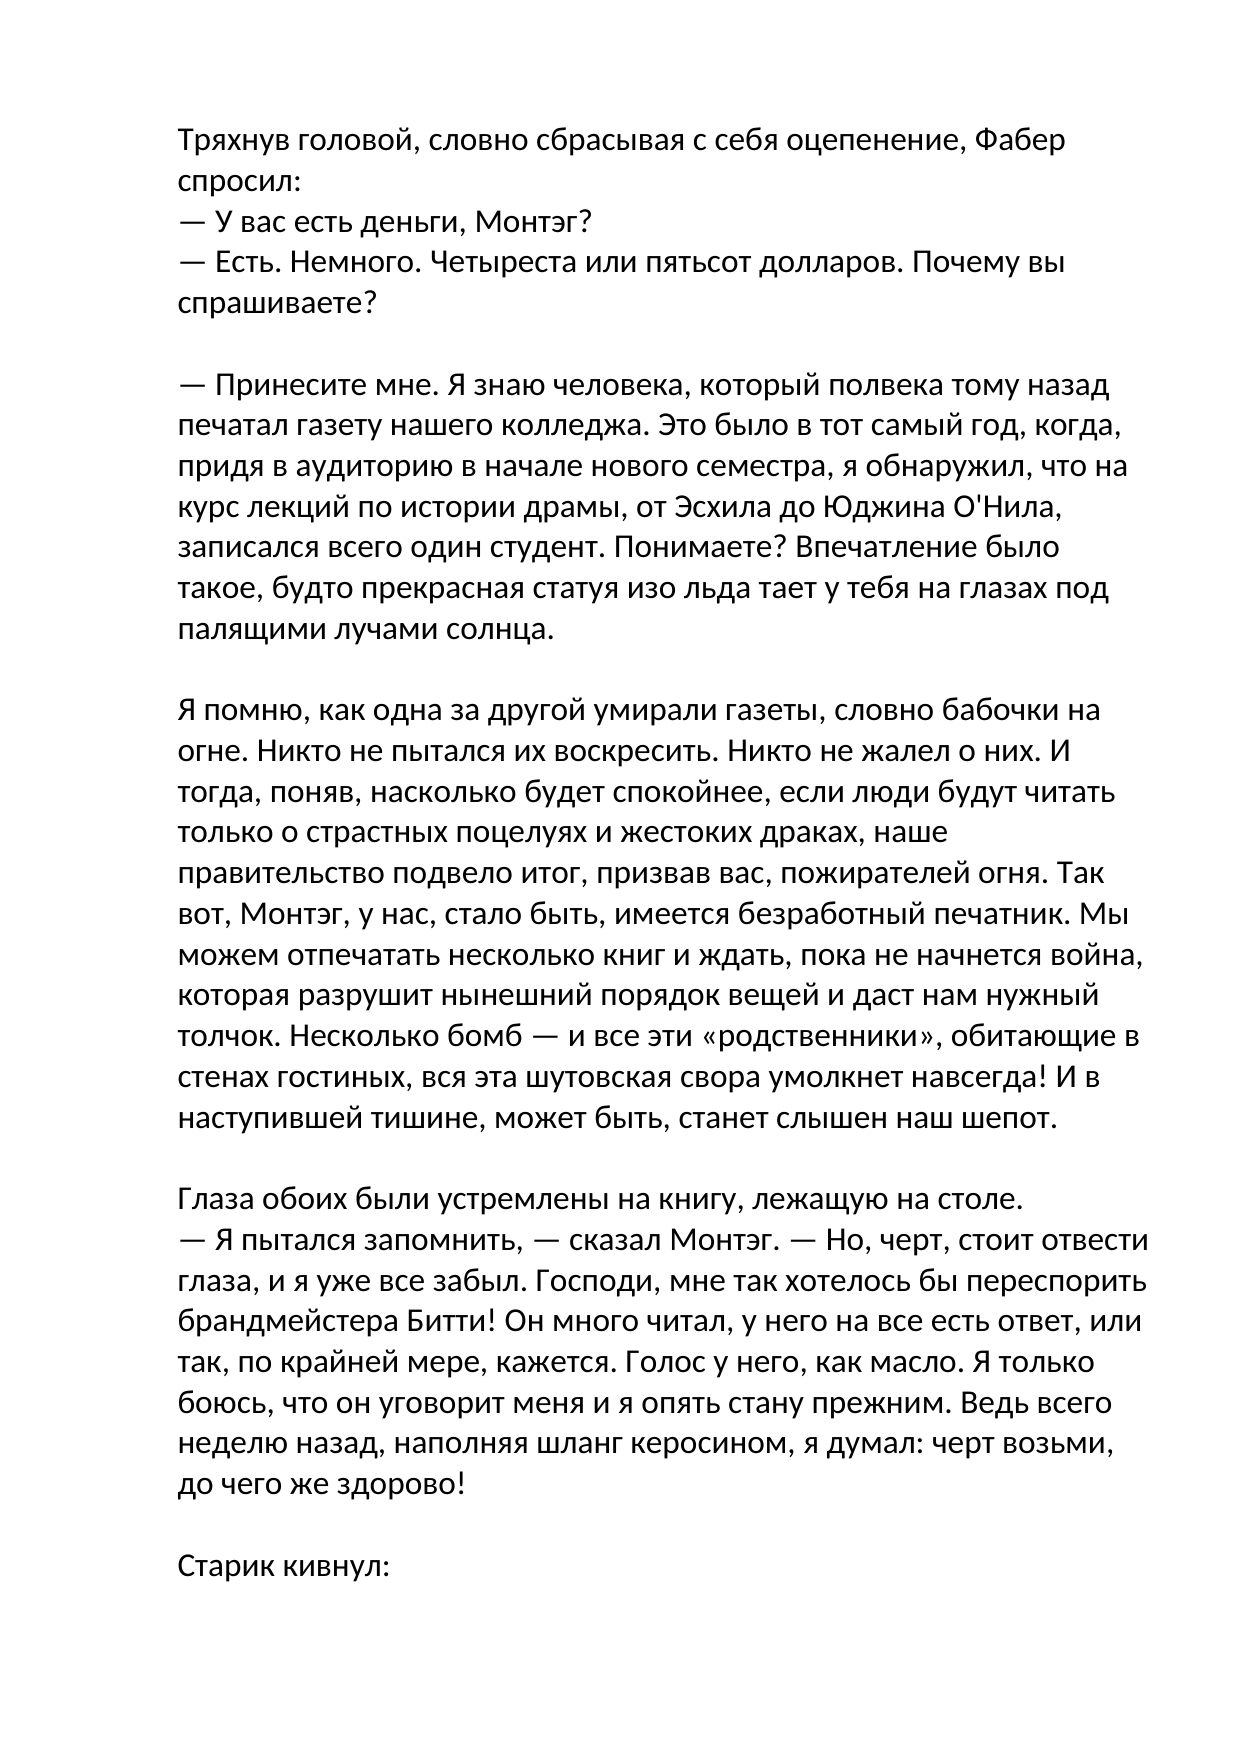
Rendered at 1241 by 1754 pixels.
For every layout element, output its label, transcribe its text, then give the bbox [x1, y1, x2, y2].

text — Есть. Немного. Четыреста или пятьсот долларов. Почему вы спрашиваете? [177, 240, 1152, 322]
text — Я пытался запомнить, — сказал Монтэг. — Но, черт, стоит отвести глаза, и я уже все забыл. Господи, мне так хотелось бы переспорить брандмейстера Битти! Он много читал, у него на все есть ответ, или так, по крайней мере, кажется. Голос у него, как масло. Я только боюсь, что он уговорит меня и я опять стану прежним. Ведь всего неделю назад, наполняя шланг керосином, я думал: черт возьми, до чего же здорово! [177, 1218, 1152, 1503]
text Глаза обоих были устремлены на книгу, лежащую на столе. [177, 1177, 1152, 1218]
text — У вас есть деньги, Монтэг? [177, 199, 1152, 240]
text Старик кивнул: [177, 1544, 1152, 1584]
text Тряхнув головой, словно сбрасывая с себя оцепенение, Фабер спросил: [177, 118, 1152, 199]
text — Принесите мне. Я знаю человека, который полвека тому назад печатал газету нашего колледжа. Это было в тот самый год, когда, придя в аудиторию в начале нового семестра, я обнаружил, что на курс лекций по истории драмы, от Эсхила до Юджина О'Нила, записался всего один студент. Понимаете? Впечатление было такое, будто прекрасная статуя изо льда тает у тебя на глазах под палящими лучами солнца. [177, 362, 1152, 648]
text Я помню, как одна за другой умирали газеты, словно бабочки на огне. Никто не пытался их воскресить. Никто не жалел о них. И тогда, поняв, насколько будет спокойнее, если люди будут читать только о страстных поцелуях и жестоких драках, наше правительство подвело итог, призвав вас, пожирателей огня. Так вот, Монтэг, у нас, стало быть, имеется безработный печатник. Мы можем отпечатать несколько книг и ждать, пока не начнется война, которая разрушит нынешний порядок вещей и даст нам нужный толчок. Несколько бомб — и все эти «родственники», обитающие в стенах гостиных, вся эта шутовская свора умолкнет навсегда! И в наступившей тишине, может быть, станет слышен наш шепот. [177, 688, 1152, 1136]
